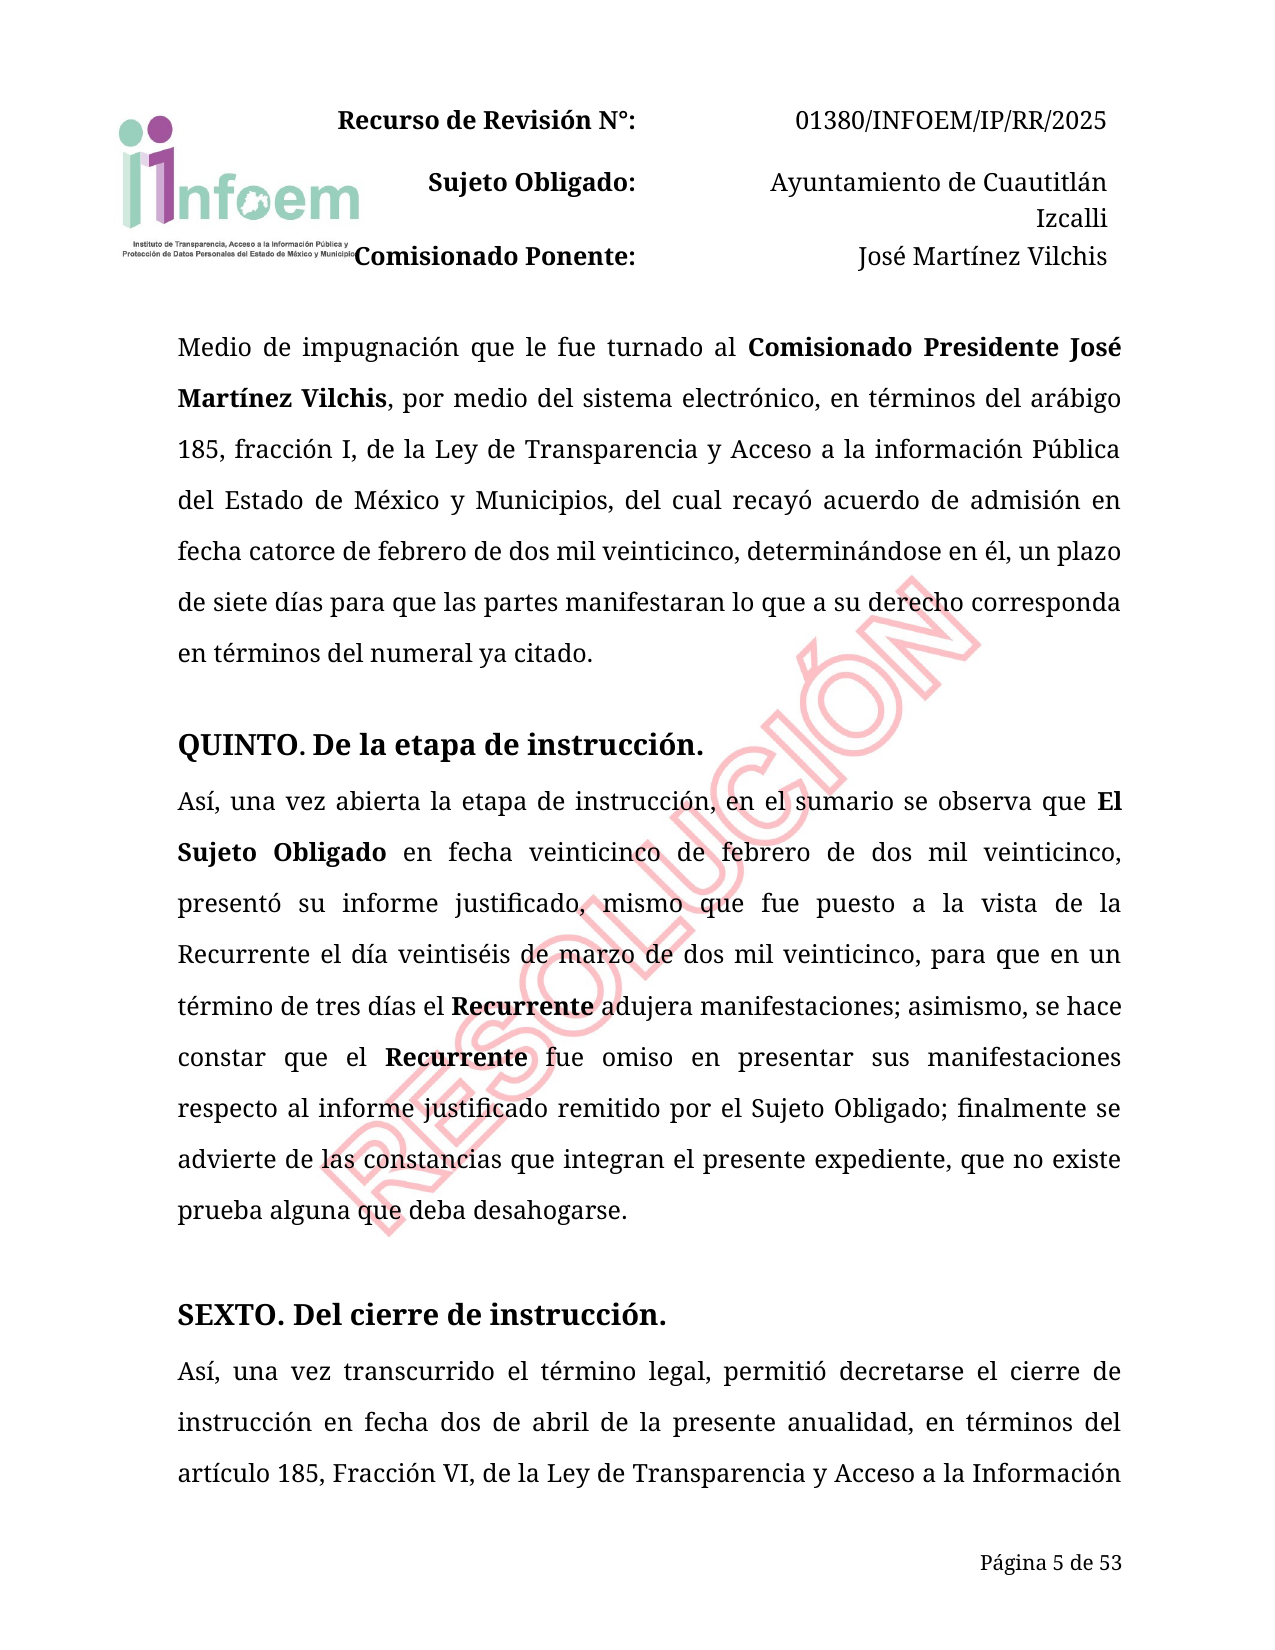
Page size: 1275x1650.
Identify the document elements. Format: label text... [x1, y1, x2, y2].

text SEXTO. Del cierre de instrucción. [177, 1294, 1122, 1334]
text QUINTO. De la etapa de instrucción. [177, 724, 1122, 764]
picture [0, 55, 1269, 1650]
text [177, 1354, 1122, 1490]
text Medio de impugnación que le fue turnado al Comisionado Presidente José Martínez Vilchis, por medio del sistema electrónico, en términos del arábigo 185, fracción I, de la Ley de Transparencia y Acceso a la información Pública del Estado de México y Municipios, del cual recayó acuerdo de admisión en fecha catorce de febrero de dos mil veinticinco, determinándose en él, un plazo de siete días para que las partes manifestaran lo que a su derecho corresponda en términos del numeral ya citado. [177, 329, 1122, 670]
text Así, una vez abierta la etapa de instrucción, en el sumario se observa que El Sujeto Obligado en fecha veinticinco de febrero de dos mil veinticinco, presentó su informe justificado, mismo que fue puesto a la vista de la Recurrente el día veintiséis de marzo de dos mil veinticinco, para que en un término de tres días el Recurrente adujera manifestaciones; asimismo, se hace constar que el Recurrente fue omiso en presentar sus manifestaciones respecto al informe justificado remitido por el Sujeto Obligado; finalmente se advierte de las constancias que integran el presente expediente, que no existe prueba alguna que deba desahogarse. [177, 784, 1122, 1226]
